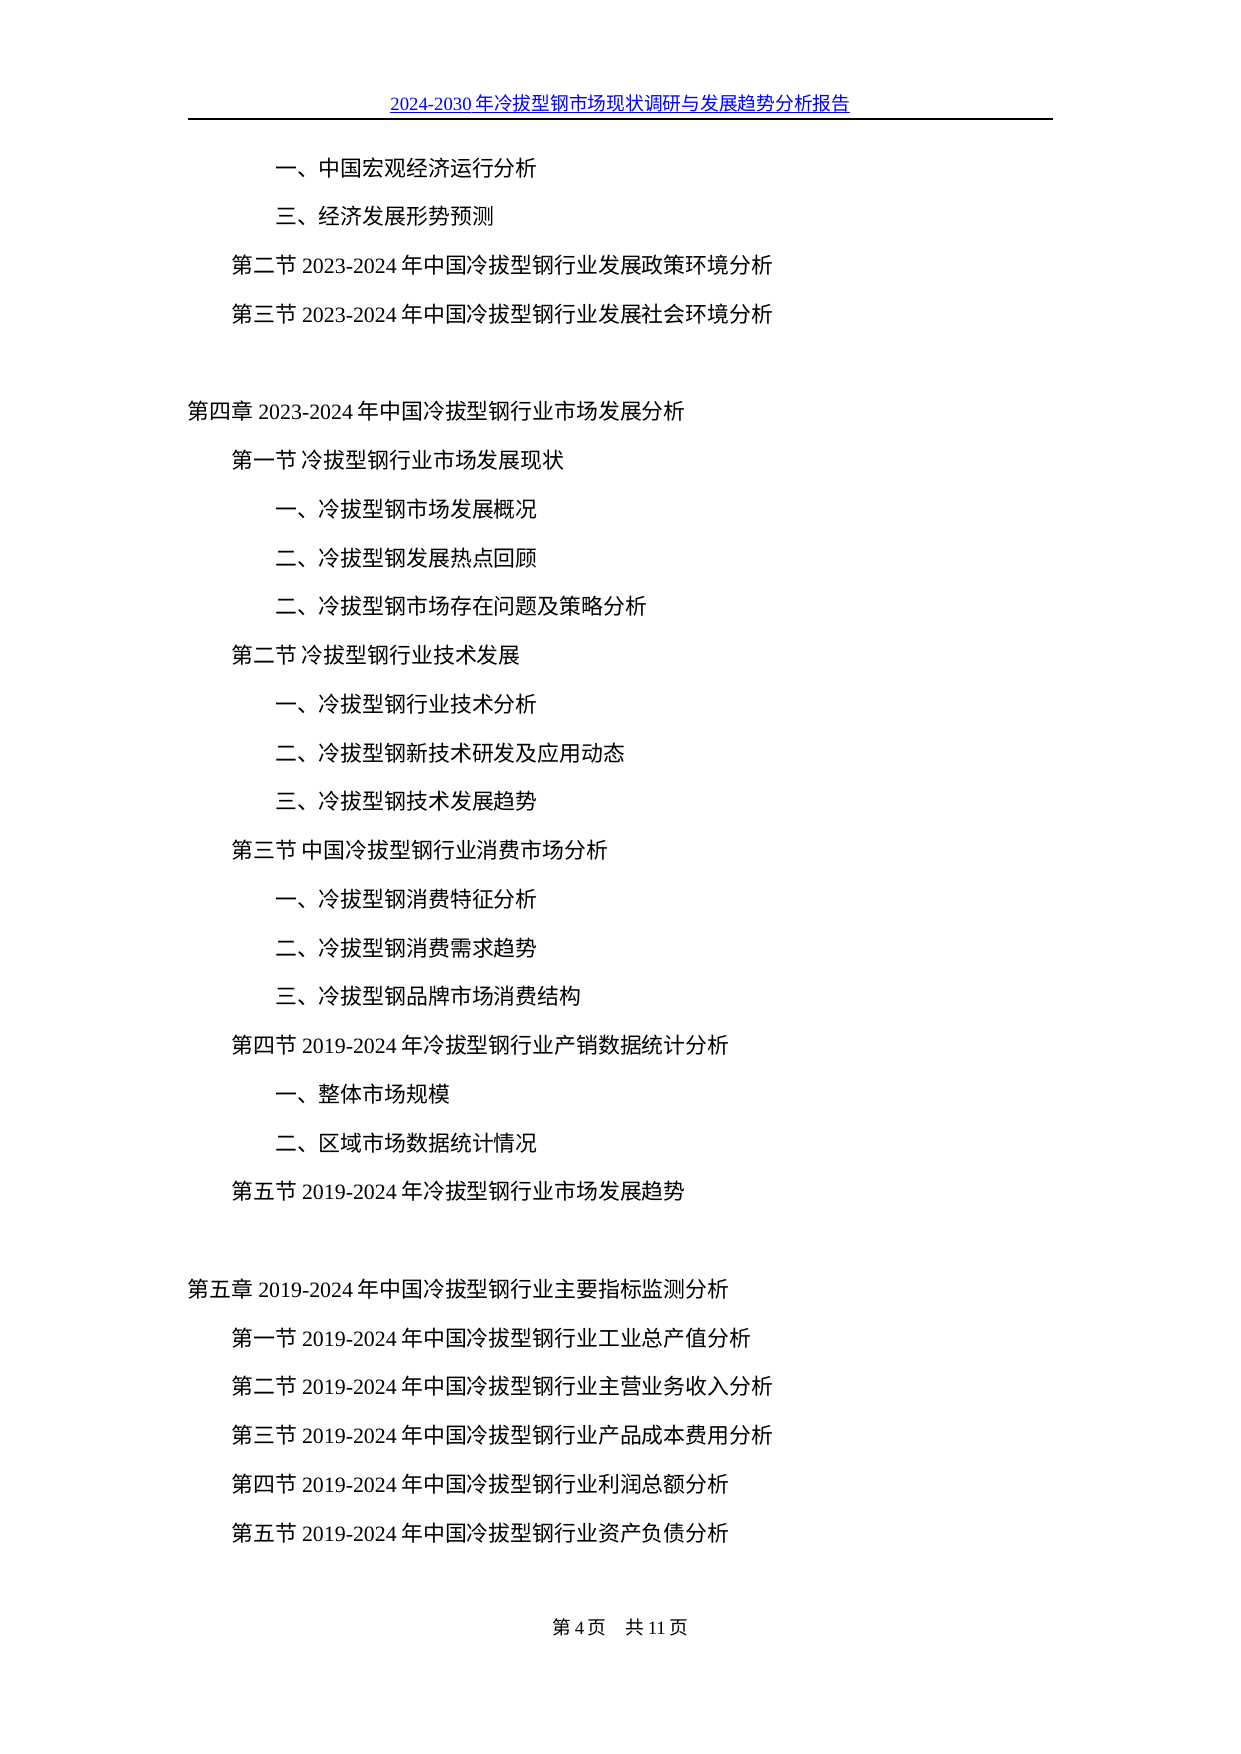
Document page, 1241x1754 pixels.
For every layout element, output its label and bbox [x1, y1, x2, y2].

text [187, 150, 1053, 1548]
